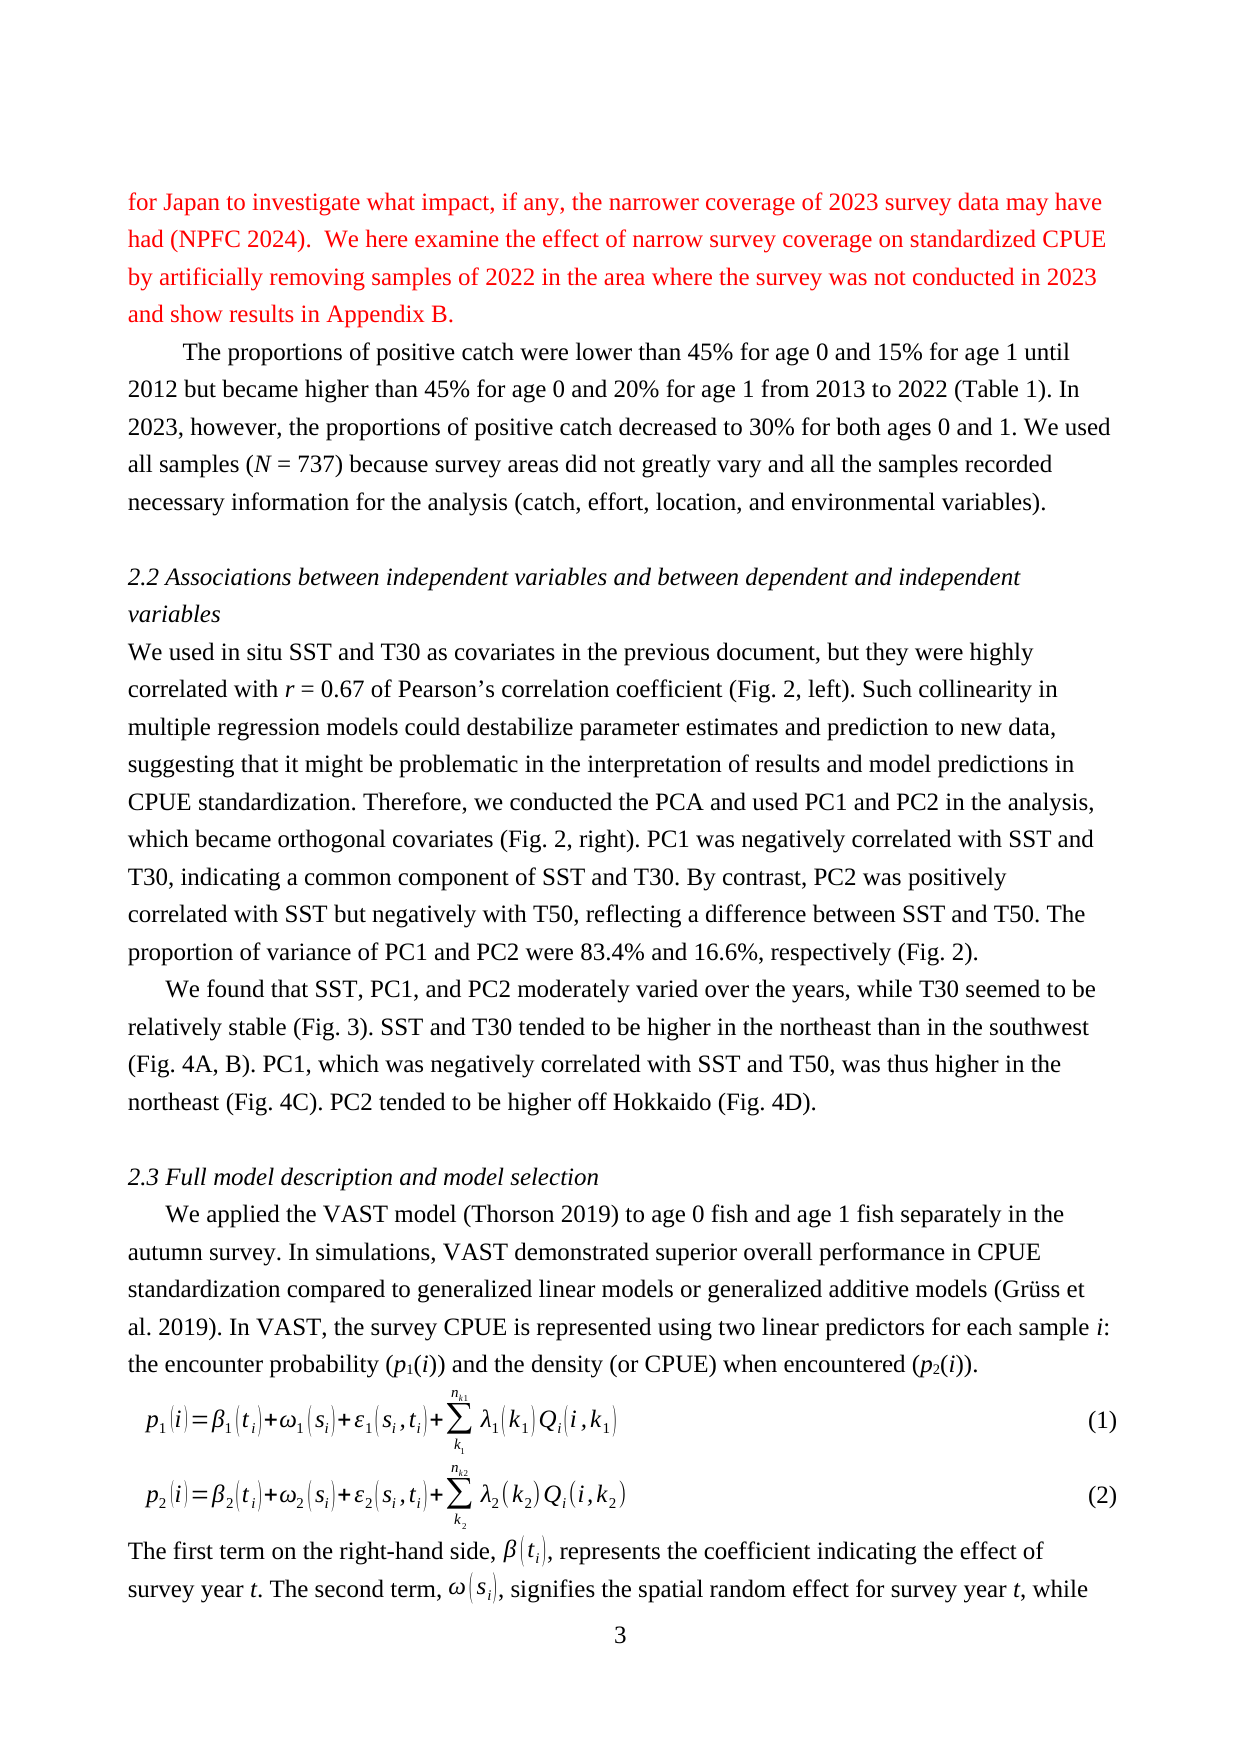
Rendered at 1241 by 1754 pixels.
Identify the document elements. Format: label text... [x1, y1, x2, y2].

text We found that SST, PC1, and PC2 moderately varied over the years, while T30 seemed to be relatively stable (Fig. 3). SST and T30 tended to be higher in the northeast than in the southwest (Fig. 4A, B). PC1, which was negatively correlated with SST and T50, was thus higher in the northeast (Fig. 4C). PC2 tended to be higher off Hokkaido (Fig. 4D). [128, 970, 1113, 1120]
text We used in situ SST and T30 as covariates in the previous document, but they were highly correlated with r = 0.67 of Pearson’s correlation coefficient (Fig. 2, left). Such collinearity in multiple regression models could destabilize parameter estimates and prediction to new data, suggesting that it might be problematic in the interpretation of results and model predictions in CPUE standardization. Therefore, we conducted the PCA and used PC1 and PC2 in the analysis, which became orthogonal covariates (Fig. 2, right). PC1 was negatively correlated with SST and T30, indicating a common component of SST and T30. By contrast, PC2 was positively correlated with SST but negatively with T50, reflecting a difference between SST and T50. The proportion of variance of PC1 and PC2 were 83.4% and 16.6%, respectively (Fig. 2). [128, 632, 1113, 970]
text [128, 1532, 1113, 1607]
table_cell [128, 1457, 1025, 1532]
table_cell (2) [1025, 1457, 1128, 1532]
text The proportions of positive catch were lower than 45% for age 0 and 15% for age 1 until 2012 but became higher than 45% for age 0 and 20% for age 1 from 2013 to 2022 (Table 1). In 2023, however, the proportions of positive catch decreased to 30% for both ages 0 and 1. We used all samples (N = 737) because survey areas did not greatly vary and all the samples recorded necessary information for the analysis (catch, effort, location, and environmental variables). [128, 332, 1113, 520]
subtitle 2.2 Associations between independent variables and between dependent and independent variables [128, 557, 1113, 632]
table_header (1) [1025, 1382, 1128, 1457]
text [128, 182, 1113, 332]
table_header [128, 1382, 1025, 1457]
text We applied the VAST model (Thorson 2019) to age 0 fish and age 1 fish separately in the autumn survey. In simulations, VAST demonstrated superior overall performance in CPUE standardization compared to generalized linear models or generalized additive models (Grüss et al. 2019). In VAST, the survey CPUE is represented using two linear predictors for each sample i: the encounter probability (p1(i)) and the density (or CPUE) when encountered (p2(i)). [128, 1195, 1113, 1382]
subtitle 2.3 Full model description and model selection [128, 1157, 1113, 1195]
